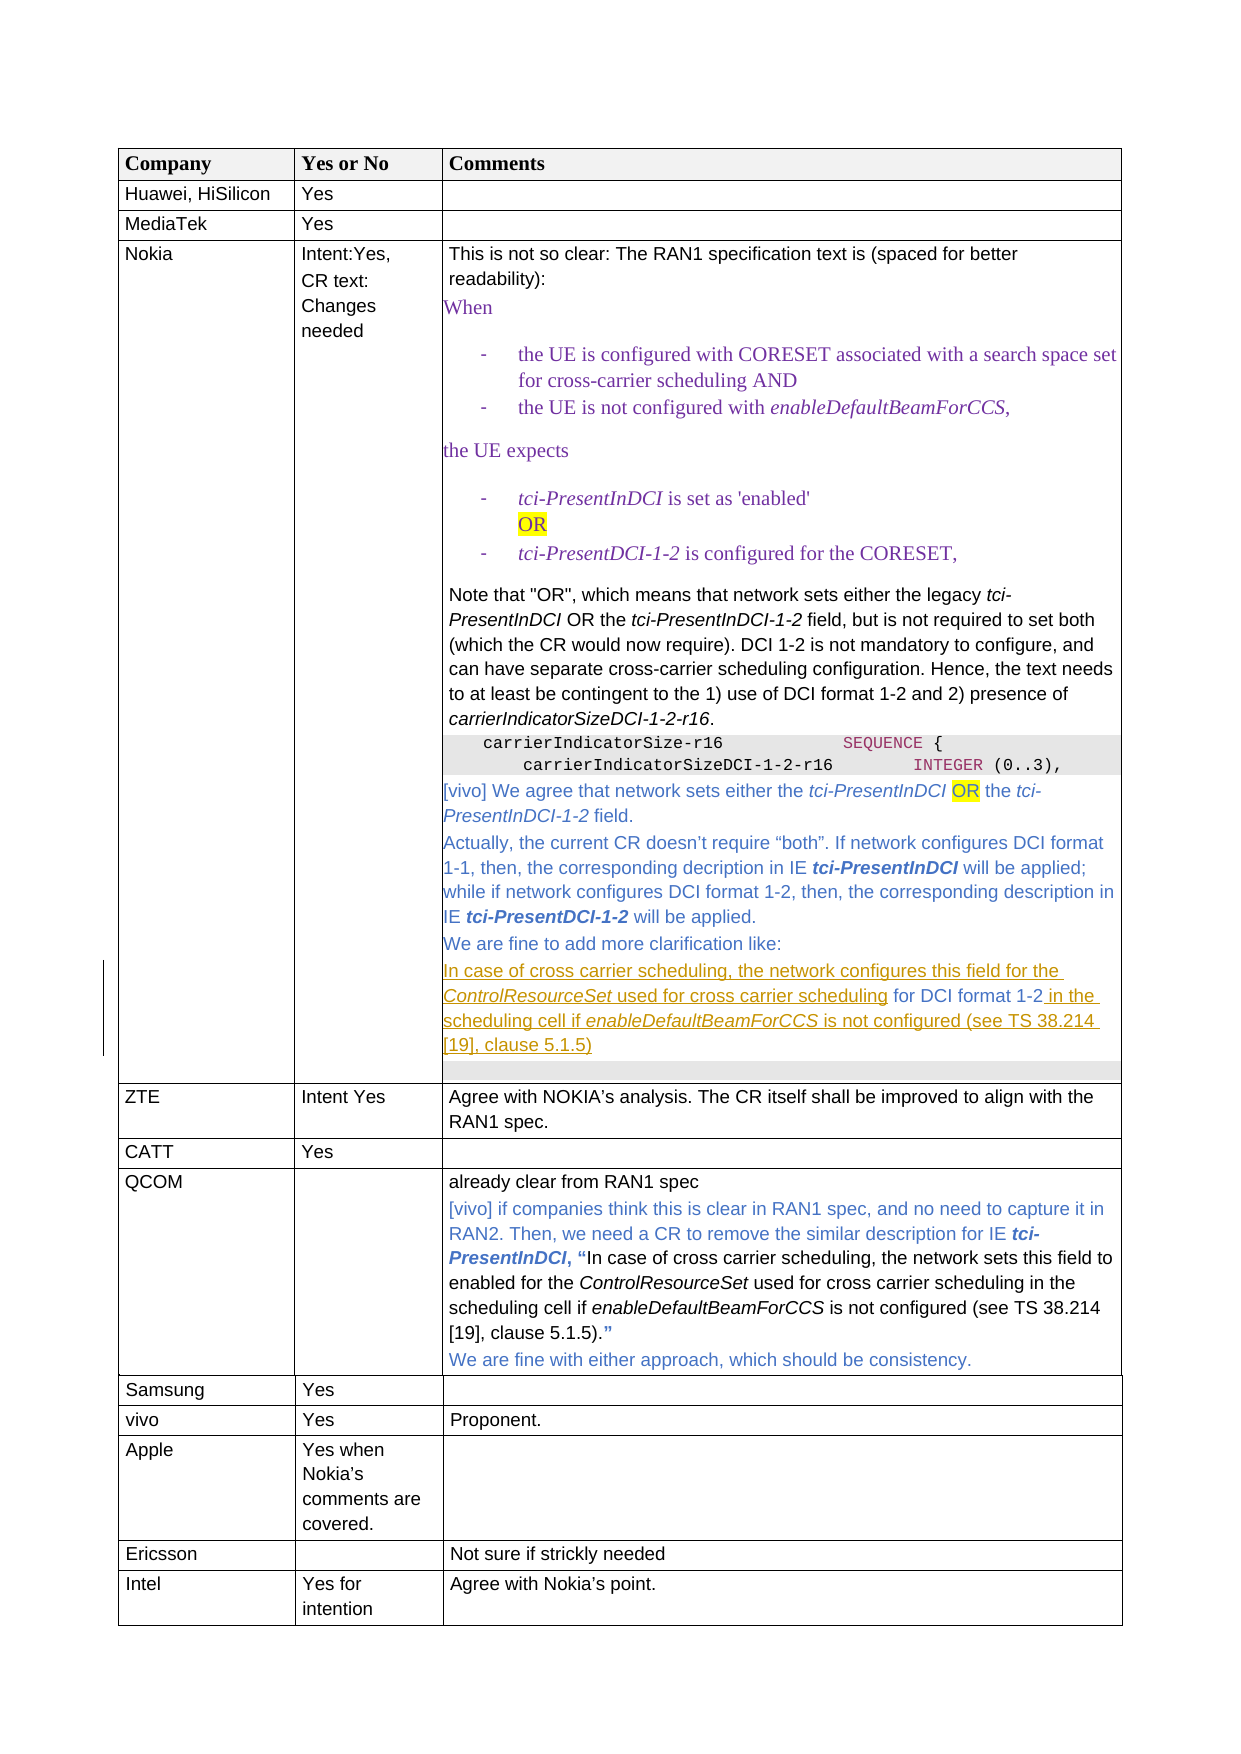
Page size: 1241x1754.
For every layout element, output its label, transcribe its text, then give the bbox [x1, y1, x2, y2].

table_cell Intent:Yes, CR text: Changes needed [295, 241, 442, 1083]
table_cell Nokia [119, 241, 294, 1083]
table_cell Yes [295, 211, 442, 240]
table_header Yes or No [295, 149, 442, 180]
table_cell This is not so clear: The RAN1 specification text is (spaced for better readability): When the UE is configured with CORESET associated with a search space set for cross-carrier scheduling AND the UE is not configured with enableDefaultBeamForCCS, the UE expects tci-PresentInDCI is set as 'enabled' OR tci-PresentDCI-1-2 is configured for the CORESET, Note that "OR", which means that network sets either the legacy tci-PresentInDCI OR the tci-PresentInDCI-1-2 field, but is not required to set both (which the CR would now require). DCI 1-2 is not mandatory to configure, and can have separate cross-carrier scheduling configuration. Hence, the text needs to at least be contingent to the 1) use of DCI format 1-2 and 2) presence of carrierIndicatorSizeDCI-1-2-r16. carrierIndicatorSize-r16 SEQUENCE { carrierIndicatorSizeDCI-1-2-r16 INTEGER (0..3), [vivo] We agree that network sets either the tci-PresentInDCI OR the tci-PresentInDCI-1-2 field. Actually, the current CR doesn’t require “both”. If network configures DCI format 1-1, then, the corresponding decription in IE tci-PresentInDCI will be applied; while if network configures DCI format 1-2, then, the corresponding description in IE tci-PresentDCI-1-2 will be applied. We are fine to add more clarification like: for DCI format 1-2 [443, 241, 1121, 735]
table_cell Not sure if strickly needed [444, 1541, 1122, 1570]
table_cell Samsung [119, 1376, 295, 1405]
table_cell Agree with NOKIA’s analysis. The CR itself shall be improved to align with the RAN1 spec. [443, 1084, 1121, 1138]
table_cell Intel [119, 1571, 295, 1624]
table_cell Apple [119, 1436, 295, 1540]
table_cell [443, 181, 1121, 210]
table_cell [444, 1436, 1122, 1540]
table_cell Yes when Nokia’s comments are covered. [296, 1436, 443, 1540]
table_header Comments [443, 149, 1121, 180]
table_cell [443, 211, 1121, 240]
table_cell vivo [119, 1406, 295, 1435]
table_cell [443, 1139, 1121, 1168]
table_cell [295, 1169, 442, 1375]
table_cell ZTE [119, 1084, 294, 1138]
table_cell Yes [295, 1139, 442, 1168]
table_header Company [119, 149, 294, 180]
table_cell already clear from RAN1 spec [vivo] if companies think this is clear in RAN1 spec, and no need to capture it in RAN2. Then, we need a CR to remove the similar description for IE tci-PresentInDCI, “In case of cross carrier scheduling, the network sets this field to enabled for the ControlResourceSet used for cross carrier scheduling in the scheduling cell if enableDefaultBeamForCCS is not configured (see TS 38.214 [19], clause 5.1.5).” We are fine with either approach, which should be consistency. [443, 1169, 1121, 1375]
table_cell [296, 1541, 443, 1570]
table_cell Yes [296, 1376, 443, 1405]
table_cell [444, 1376, 1122, 1405]
table_cell Intent Yes [295, 1084, 442, 1138]
table_cell CATT [119, 1139, 294, 1168]
table_cell Yes [296, 1406, 443, 1435]
table_cell Proponent. [444, 1406, 1122, 1435]
table_cell Yes [295, 181, 442, 210]
table_cell Huawei, HiSilicon [119, 181, 294, 210]
table_cell This is not so clear: The RAN1 specification text is (spaced for better readability): When the UE is configured with CORESET associated with a search space set for cross-carrier scheduling AND the UE is not configured with enableDefaultBeamForCCS, the UE expects tci-PresentInDCI is set as 'enabled' OR tci-PresentDCI-1-2 is configured for the CORESET, Note that "OR", which means that network sets either the legacy tci-PresentInDCI OR the tci-PresentInDCI-1-2 field, but is not required to set both (which the CR would now require). DCI 1-2 is not mandatory to configure, and can have separate cross-carrier scheduling configuration. Hence, the text needs to at least be contingent to the 1) use of DCI format 1-2 and 2) presence of carrierIndicatorSizeDCI-1-2-r16. carrierIndicatorSize-r16 SEQUENCE { carrierIndicatorSizeDCI-1-2-r16 INTEGER (0..3), [vivo] We agree that network sets either the tci-PresentInDCI OR the tci-PresentInDCI-1-2 field. Actually, the current CR doesn’t require “both”. If network configures DCI format 1-1, then, the corresponding decription in IE tci-PresentInDCI will be applied; while if network configures DCI format 1-2, then, the corresponding description in IE tci-PresentDCI-1-2 will be applied. We are fine to add more clarification like: for DCI format 1-2 [443, 775, 1121, 1061]
table_cell Ericsson [119, 1541, 295, 1570]
table_cell Yes for intention [296, 1571, 443, 1624]
table_cell MediaTek [119, 211, 294, 240]
table_cell Agree with Nokia’s point. [444, 1571, 1122, 1624]
table_cell QCOM [119, 1169, 294, 1375]
